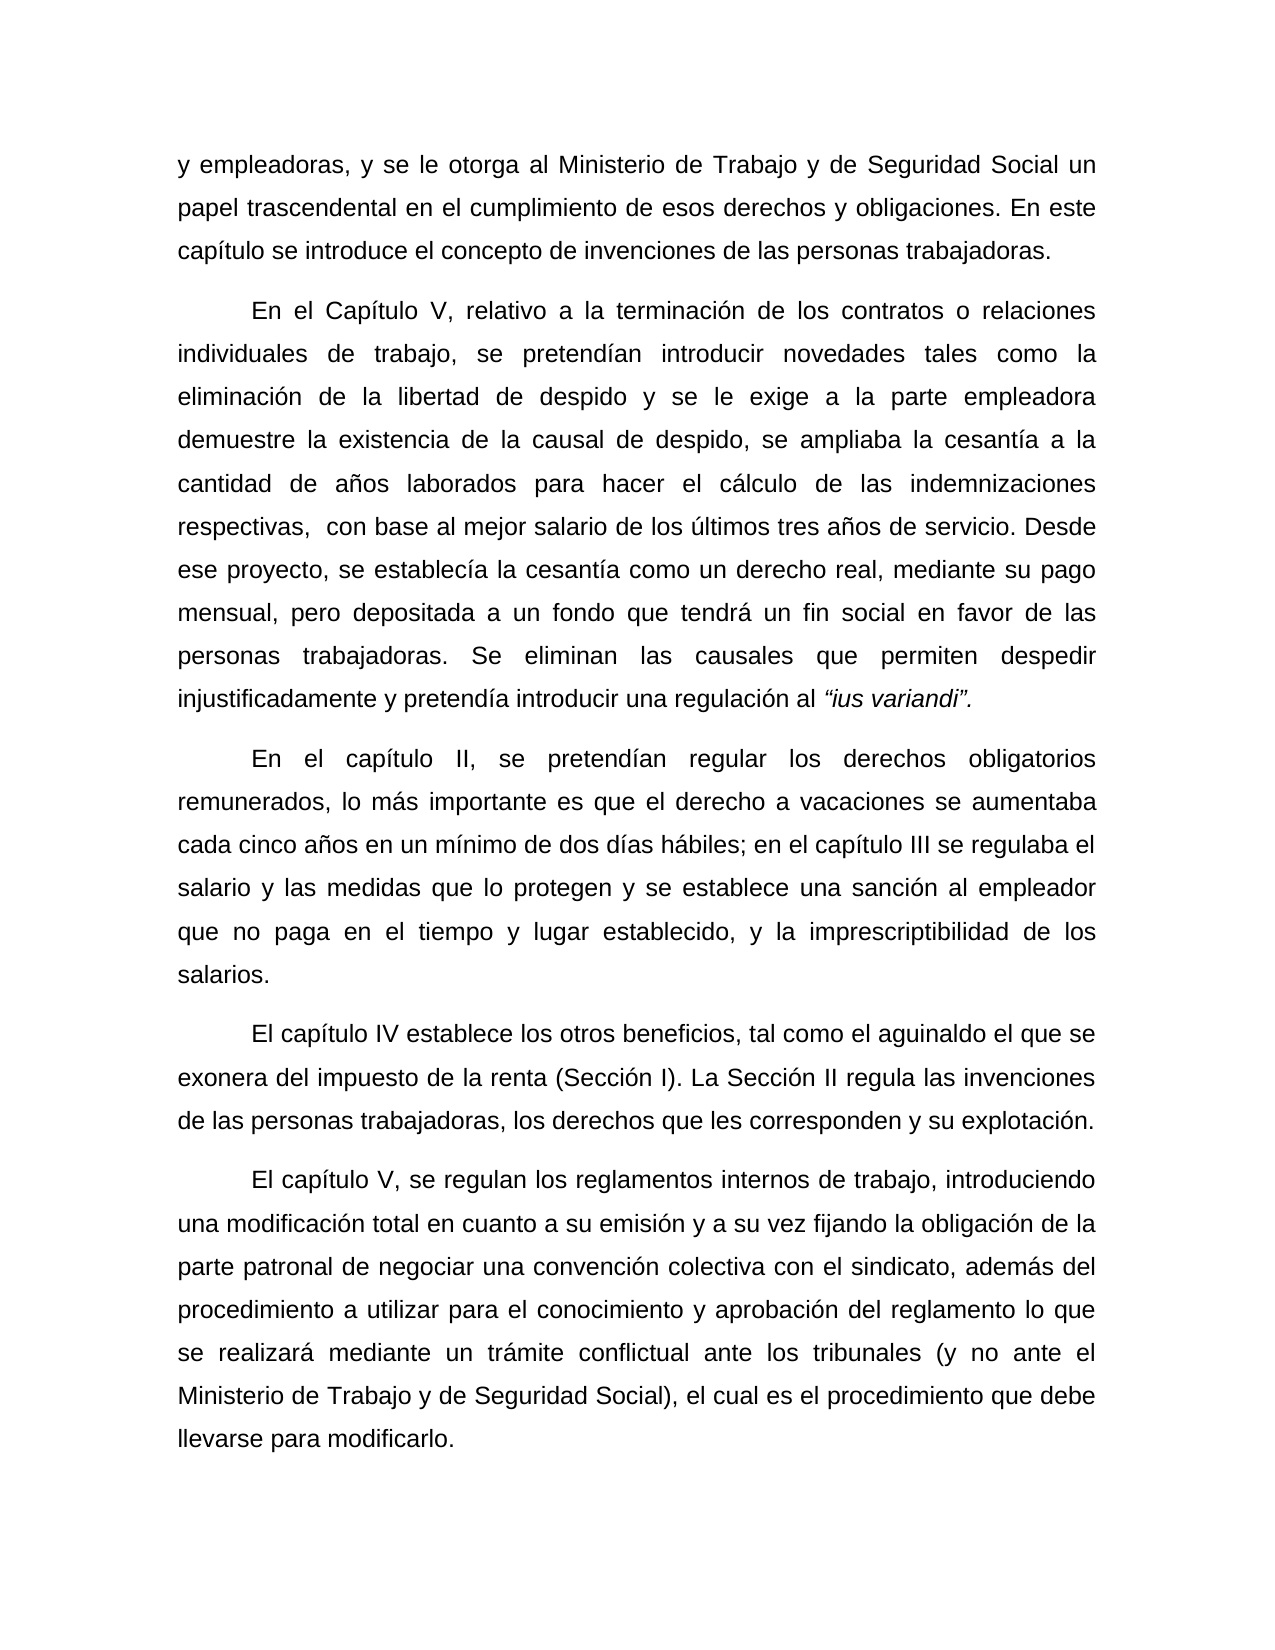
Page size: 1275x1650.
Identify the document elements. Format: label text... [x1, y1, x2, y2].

text En el capítulo II, se pretendían regular los derechos obligatorios remunerados, lo más importante es que el derecho a vacaciones se aumentaba cada cinco años en un mínimo de dos días hábiles; en el capítulo III se regulaba el salario y las medidas que lo protegen y se establece una sanción al empleador que no paga en el tiempo y lugar establecido, y la imprescriptibilidad de los salarios. [177, 744, 1098, 988]
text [177, 150, 1098, 265]
text El capítulo IV establece los otros beneficios, tal como el aguinaldo el que se exonera del impuesto de la renta (Sección I). La Sección II regula las invenciones de las personas trabajadoras, los derechos que les corresponden y su explotación. [177, 1019, 1098, 1134]
text En el Capítulo V, relativo a la terminación de los contratos o relaciones individuales de trabajo, se pretendían introducir novedades tales como la eliminación de la libertad de despido y se le exige a la parte empleadora demuestre la existencia de la causal de despido, se ampliaba la cesantía a la cantidad de años laborados para hacer el cálculo de las indemnizaciones respectivas, con base al mejor salario de los últimos tres años de servicio. Desde ese proyecto, se establecía la cesantía como un derecho real, mediante su pago mensual, pero depositada a un fondo que tendrá un fin social en favor de las personas trabajadoras. Se eliminan las causales que permiten despedir injustificadamente y pretendía introducir una regulación al “ius variandi”. [177, 296, 1098, 713]
text El capítulo V, se regulan los reglamentos internos de trabajo, introduciendo una modificación total en cuanto a su emisión y a su vez fijando la obligación de la parte patronal de negociar una convención colectiva con el sindicato, además del procedimiento a utilizar para el conocimiento y aprobación del reglamento lo que se realizará mediante un trámite conflictual ante los tribunales (y no ante el Ministerio de Trabajo y de Seguridad Social), el cual es el procedimiento que debe llevarse para modificarlo. [177, 1165, 1098, 1453]
